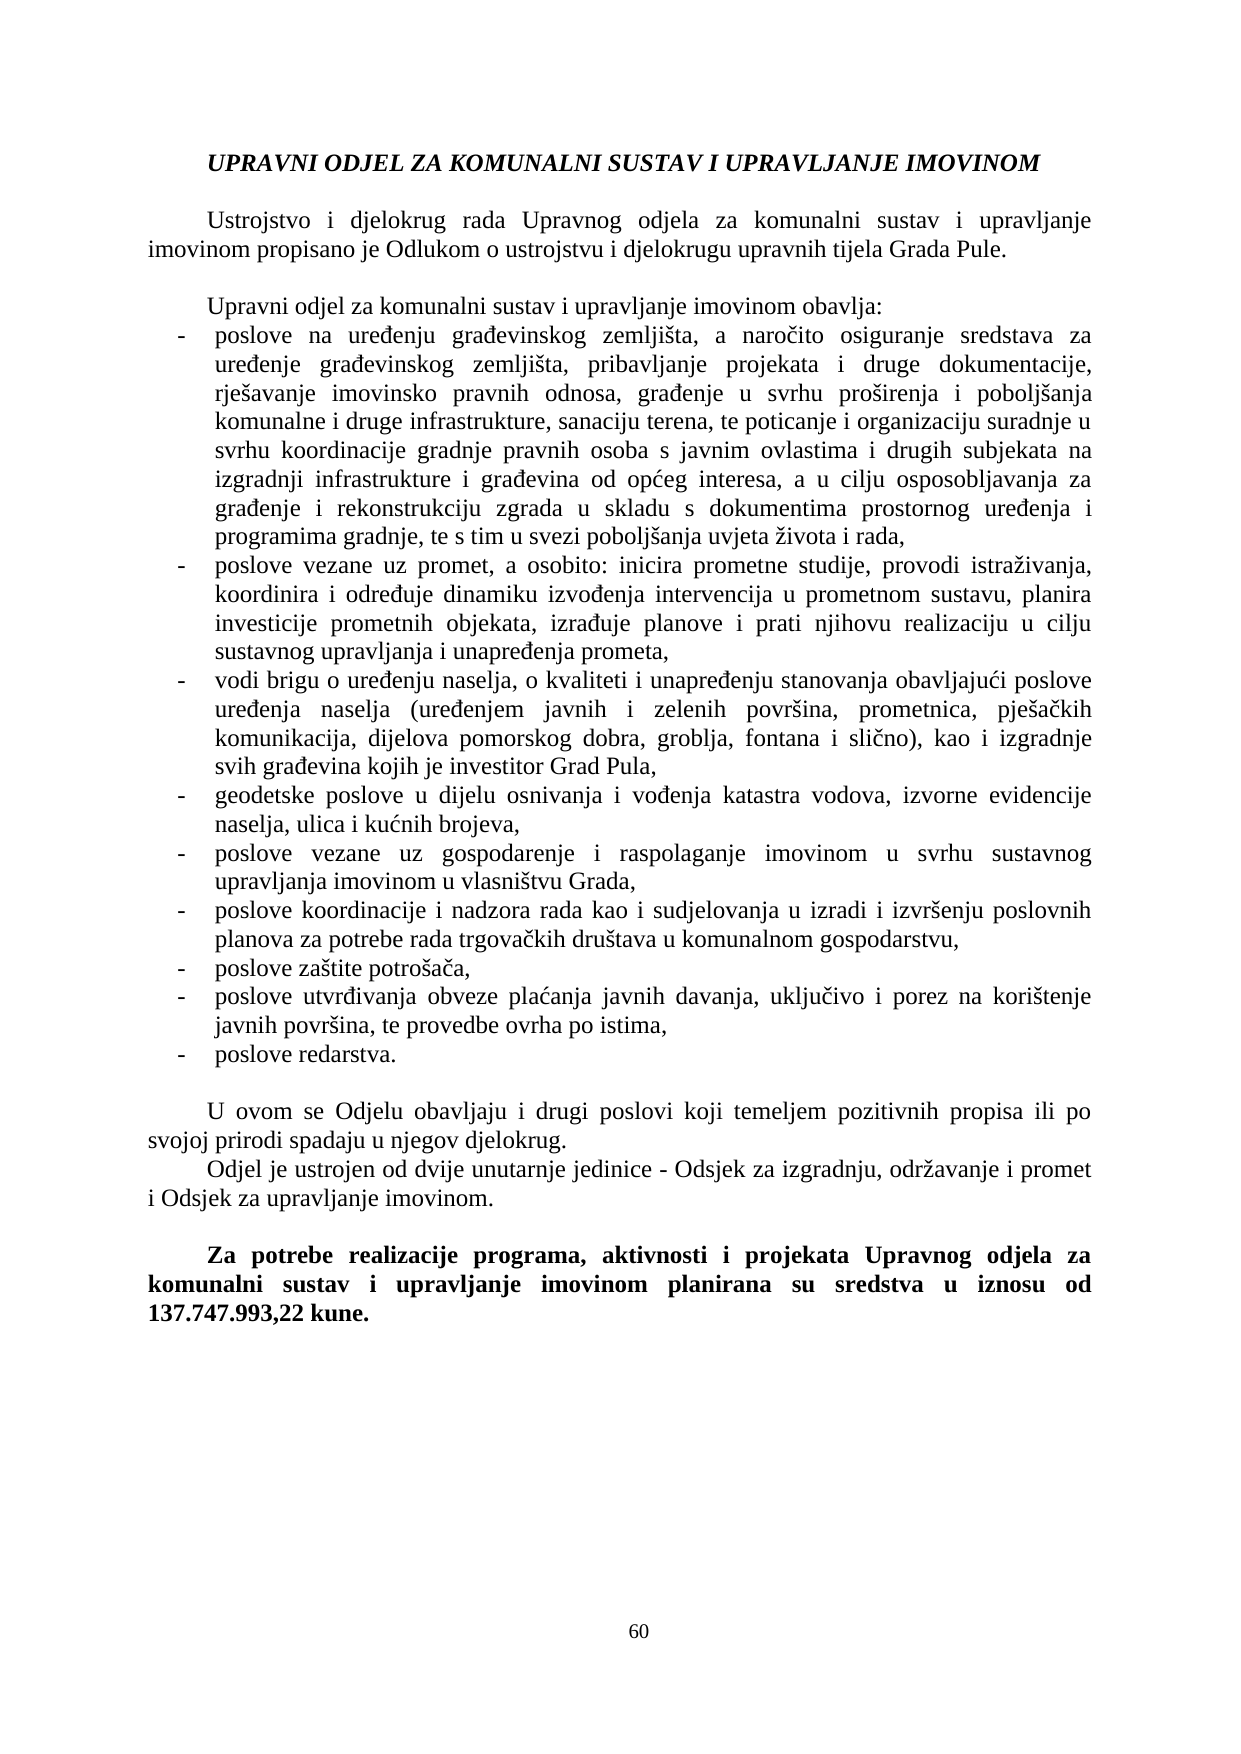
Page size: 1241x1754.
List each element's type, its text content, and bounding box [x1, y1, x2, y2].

list poslove utvrđivanja obveze plaćanja javnih davanja, uključivo i porez na korištenje javnih površina, te provedbe ovrha po istima, [177, 981, 1093, 1039]
list poslove koordinacije i nadzora rada kao i sudjelovanja u izradi i izvršenju poslovnih planova za potrebe rada trgovačkih društava u komunalnom gospodarstvu, [177, 895, 1093, 953]
text Za potrebe realizacije programa, aktivnosti i projekata Upravnog odjela za komunalni sustav i upravljanje imovinom planirana su sredstva u iznosu od 137.747.993,22 kune. [148, 1240, 1093, 1326]
text Ustrojstvo i djelokrug rada Upravnog odjela za komunalni sustav i upravljanje imovinom propisano je Odlukom o ustrojstvu i djelokrugu upravnih tijela Grada Pule. [148, 205, 1093, 263]
text Odjel je ustrojen od dvije unutarnje jedinice - Odsjek za izgradnju, održavanje i promet i Odsjek za upravljanje imovinom. [148, 1154, 1093, 1211]
text U ovom se Odjelu obavljaju i drugi poslovi koji temeljem pozitivnih propisa ili po svojoj prirodi spadaju u njegov djelokrug. [148, 1096, 1093, 1154]
list vodi brigu o uređenju naselja, o kvaliteti i unapređenju stanovanja obavljajući poslove uređenja naselja (uređenjem javnih i zelenih površina, prometnica, pješačkih komunikacija, dijelova pomorskog dobra, groblja, fontana i slično), kao i izgradnje svih građevina kojih je investitor Grad Pula, [177, 665, 1093, 780]
list poslove redarstva. [177, 1039, 1093, 1068]
list geodetske poslove u dijelu osnivanja i vođenja katastra vodova, izvorne evidencije naselja, ulica i kućnih brojeva, [177, 780, 1093, 838]
text UPRAVNI ODJEL ZA KOMUNALNI SUSTAV I UPRAVLJANJE IMOVINOM [148, 148, 1093, 176]
list poslove zaštite potrošača, [177, 953, 1093, 981]
list poslove vezane uz gospodarenje i raspolaganje imovinom u svrhu sustavnog upravljanja imovinom u vlasništvu Grada, [177, 838, 1093, 895]
text Upravni odjel za komunalni sustav i upravljanje imovinom obavlja: [207, 291, 1093, 320]
list poslove na uređenju građevinskog zemljišta, a naročito osiguranje sredstava za uređenje građevinskog zemljišta, pribavljanje projekata i druge dokumentacije, rješavanje imovinsko pravnih odnosa, građenje u svrhu proširenja i poboljšanja komunalne i druge infrastrukture, sanaciju terena, te poticanje i organizaciju suradnje u svrhu koordinacije gradnje pravnih osoba s javnim ovlastima i drugih subjekata na izgradnji infrastrukture i građevina od općeg interesa, a u cilju osposobljavanja za građenje i rekonstrukciju zgrada u skladu s dokumentima prostornog uređenja i programima gradnje, te s tim u svezi poboljšanja uvjeta života i rada, [177, 320, 1093, 550]
list poslove vezane uz promet, a osobito: inicira prometne studije, provodi istraživanja, koordinira i određuje dinamiku izvođenja intervencija u prometnom sustavu, planira investicije prometnih objekata, izrađuje planove i prati njihovu realizaciju u cilju sustavnog upravljanja i unapređenja prometa, [177, 550, 1093, 665]
